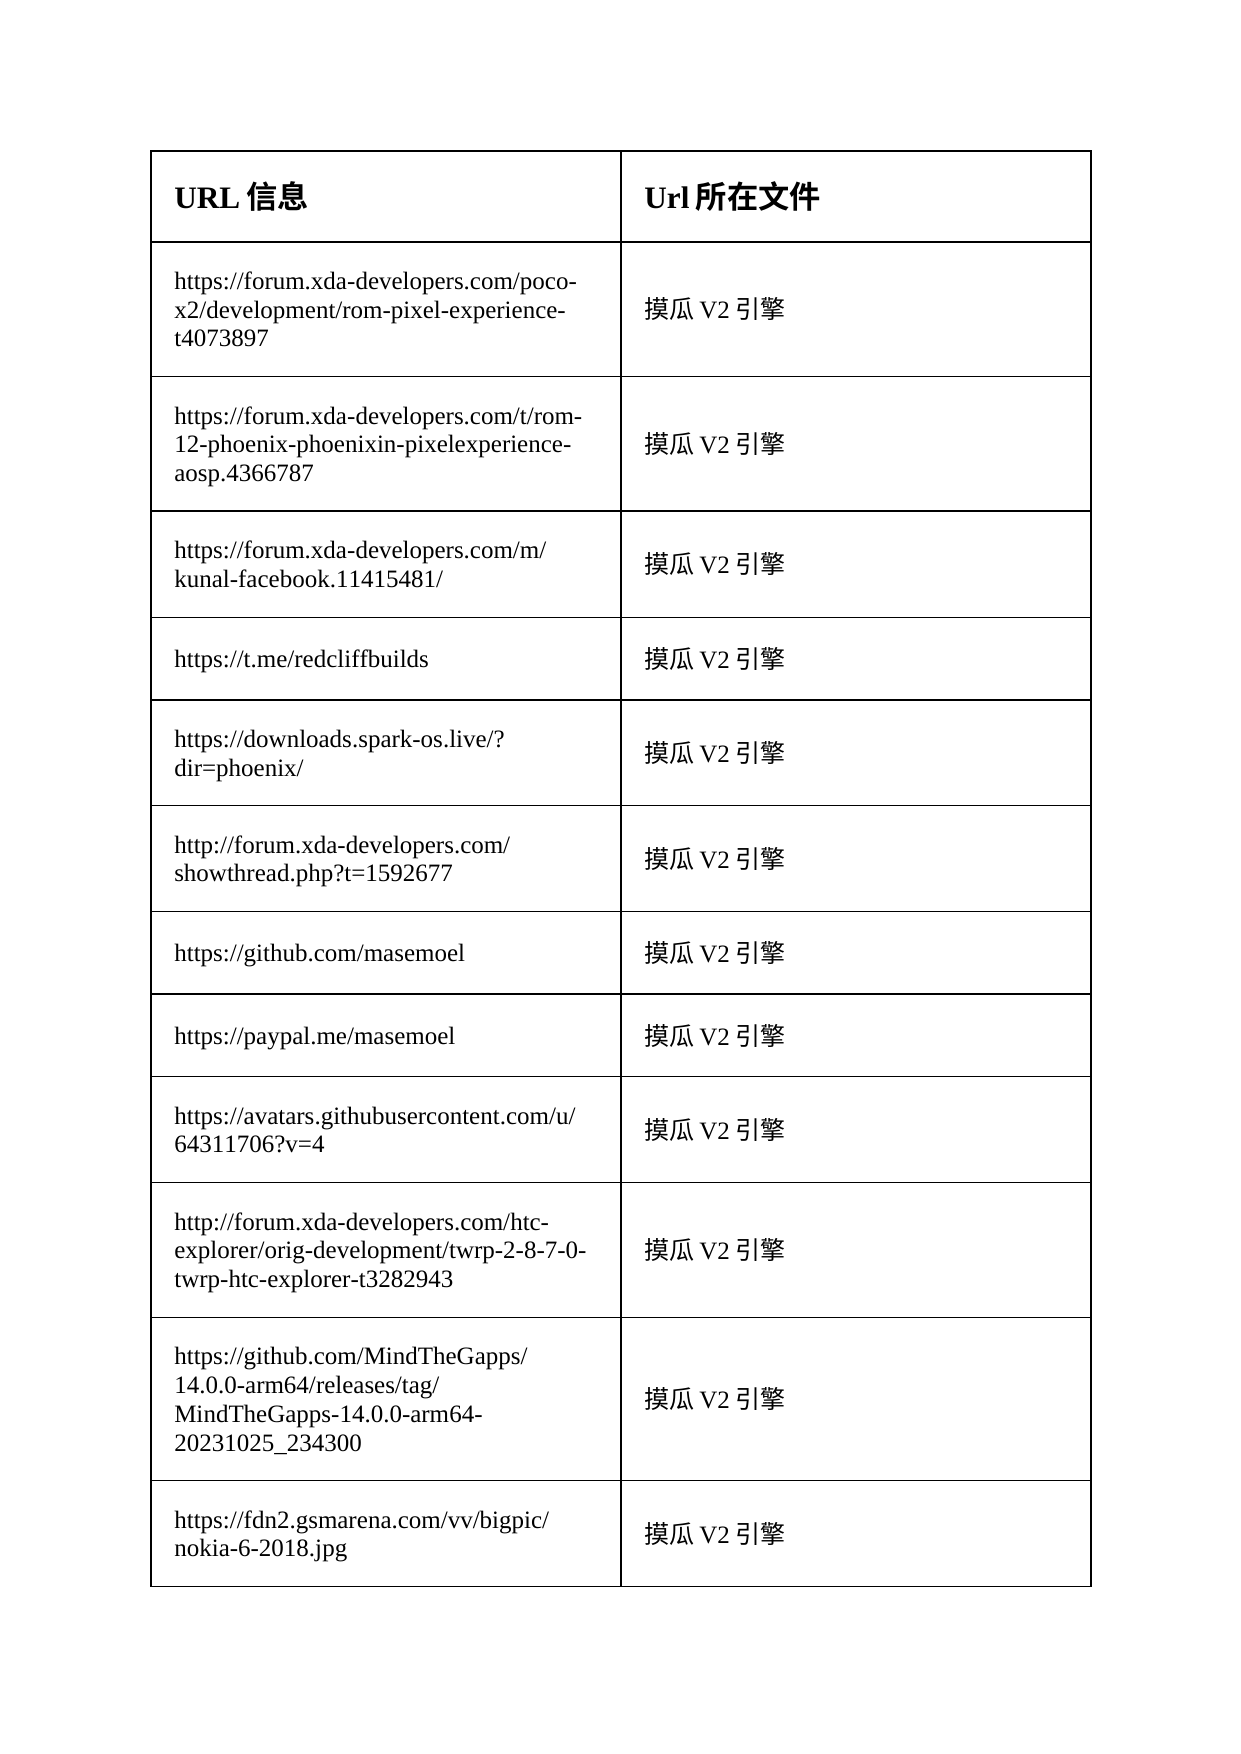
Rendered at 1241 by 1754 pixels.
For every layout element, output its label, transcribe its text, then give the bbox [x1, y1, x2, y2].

table_cell 摸瓜V2引擎 [622, 1077, 1090, 1182]
table_cell 摸瓜V2引擎 [622, 1183, 1090, 1316]
table_cell https://downloads.spark-os.live/?dir=phoenix/ [152, 701, 620, 805]
table_cell http://forum.xda-developers.com/htc-explorer/orig-development/twrp-2-8-7-0-twrp-htc-explorer-t3282943 [152, 1183, 620, 1316]
table_cell 摸瓜V2引擎 [622, 618, 1090, 699]
table_cell http://forum.xda-developers.com/showthread.php?t=1592677 [152, 806, 620, 911]
table_cell https://t.me/redcliffbuilds [152, 618, 620, 699]
table_cell https://github.com/MindTheGapps/14.0.0-arm64/releases/tag/MindTheGapps-14.0.0-arm64-20231025_234300 [152, 1318, 620, 1480]
table_cell 摸瓜V2引擎 [622, 701, 1090, 805]
table_cell https://forum.xda-developers.com/t/rom-12-phoenix-phoenixin-pixelexperience-aosp.4366787 [152, 377, 620, 510]
table_cell https://forum.xda-developers.com/poco-x2/development/rom-pixel-experience-t4073897 [152, 243, 620, 376]
table_cell 摸瓜V2引擎 [622, 912, 1090, 993]
table_cell 摸瓜V2引擎 [622, 1318, 1090, 1480]
table_cell https://paypal.me/masemoel [152, 995, 620, 1076]
table_cell https://avatars.githubusercontent.com/u/64311706?v=4 [152, 1077, 620, 1182]
table_cell 摸瓜V2引擎 [622, 1481, 1090, 1586]
table_header URL信息 [152, 152, 620, 241]
table_cell https://forum.xda-developers.com/m/kunal-facebook.11415481/ [152, 512, 620, 616]
table_cell 摸瓜V2引擎 [622, 377, 1090, 510]
table_cell 摸瓜V2引擎 [622, 995, 1090, 1076]
table_header Url所在文件 [622, 152, 1090, 241]
table_cell https://github.com/masemoel [152, 912, 620, 993]
table_cell 摸瓜V2引擎 [622, 512, 1090, 616]
table_cell https://fdn2.gsmarena.com/vv/bigpic/nokia-6-2018.jpg [152, 1481, 620, 1586]
table_cell 摸瓜V2引擎 [622, 806, 1090, 911]
table_cell 摸瓜V2引擎 [622, 243, 1090, 376]
